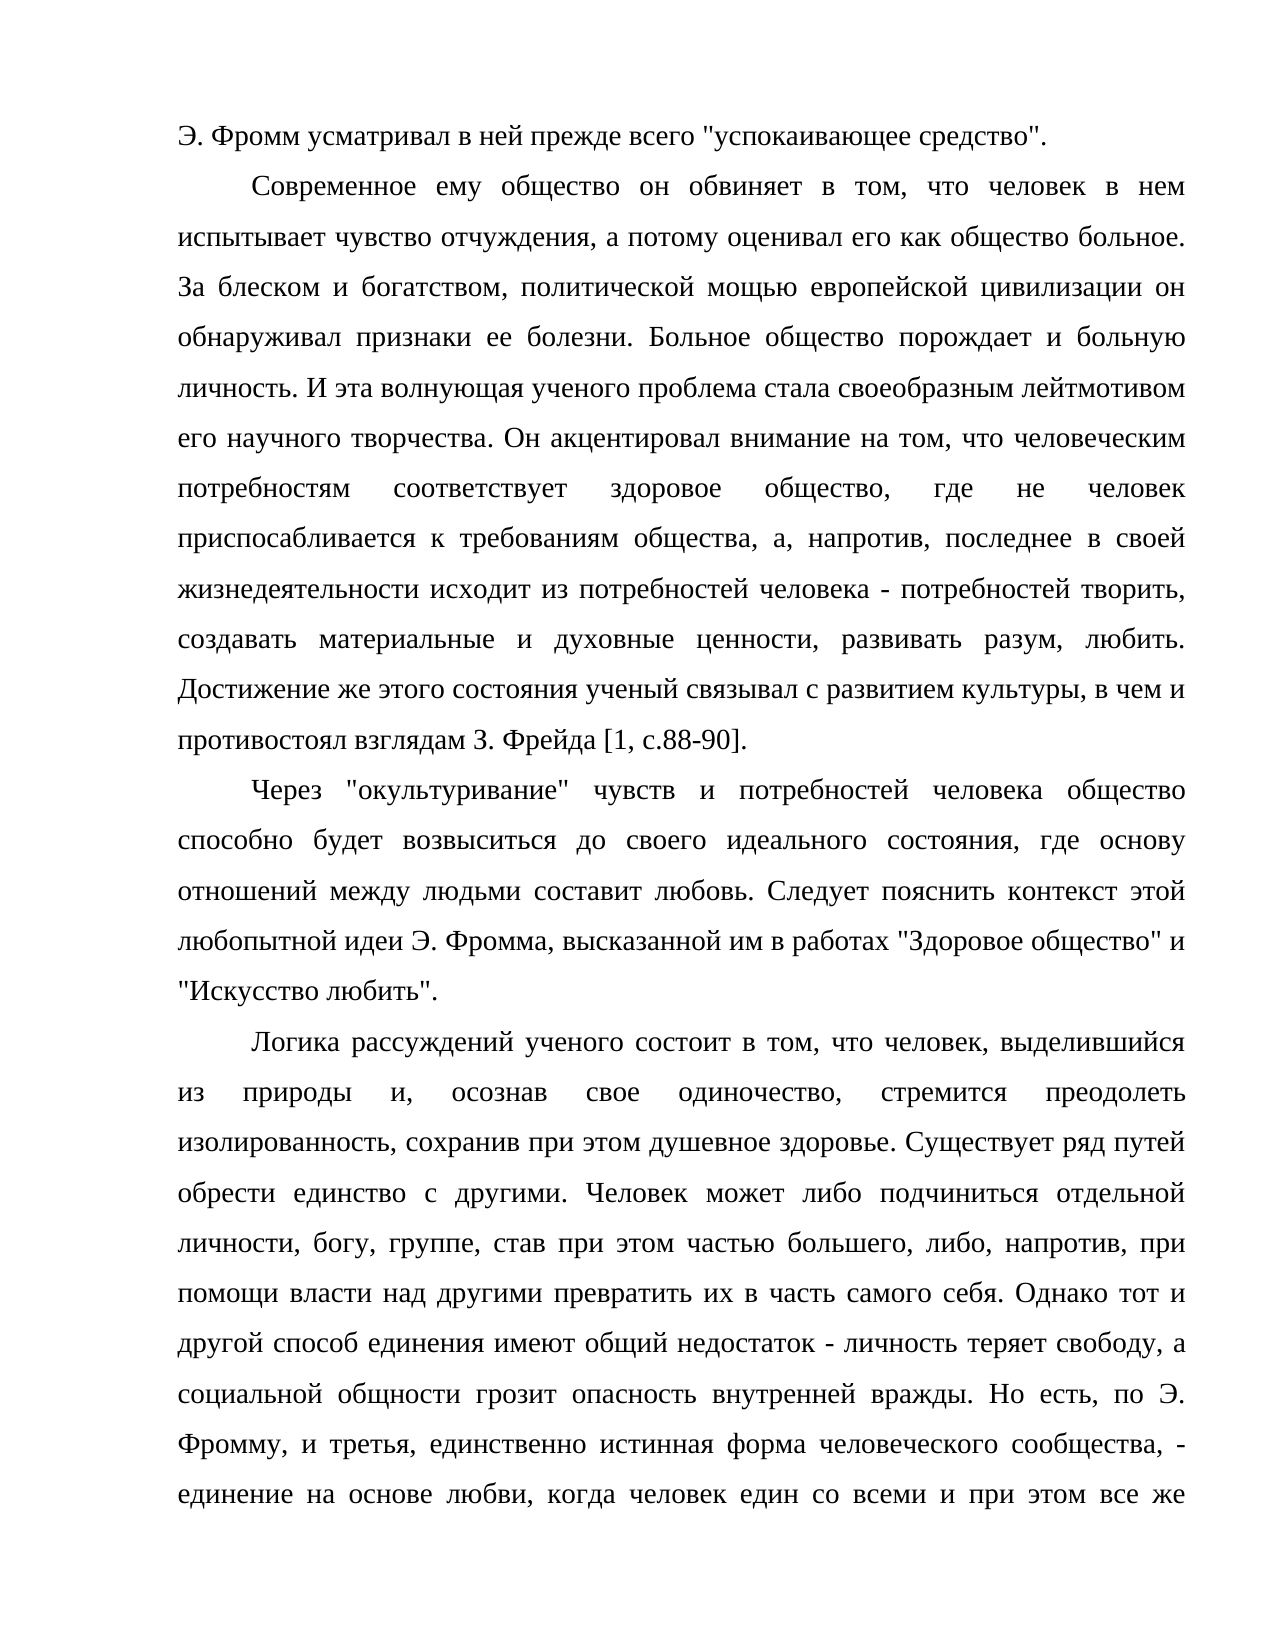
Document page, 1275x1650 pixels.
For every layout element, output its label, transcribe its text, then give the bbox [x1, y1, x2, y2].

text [177, 118, 1186, 152]
text Современное ему общество он обвиняет в том, что человек в нем испытывает чувство отчуждения, а потому оценивал его как общество больное. За блеском и богатством, политической мощью европейской цивилизации он обнаруживал признаки ее болезни. Больное общество порождает и больную личность. И эта волнующая ученого проблема стала своеобразным лейтмотивом его научного творчества. Он акцентировал внимание на том, что человеческим потребностям соответствует здоровое общество, где не человек приспосабливается к требованиям общества, а, напротив, последнее в своей жизнедеятельности исходит из потребностей человека - потребностей творить, создавать материальные и духовные ценности, развивать разум, любить. Достижение же этого состояния ученый связывал с развитием культуры, в чем и противостоял взглядам З. Фрейда [1, с.88-90]. [177, 168, 1186, 755]
text Через "окультуривание" чувств и потребностей человека общество способно будет возвыситься до своего идеального состояния, где основу отношений между людьми составит любовь. Следует пояснить контекст этой любопытной идеи Э. Фромма, высказанной им в работах "Здоровое общество" и "Искусство любить". [177, 772, 1186, 1007]
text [177, 1024, 1186, 1510]
